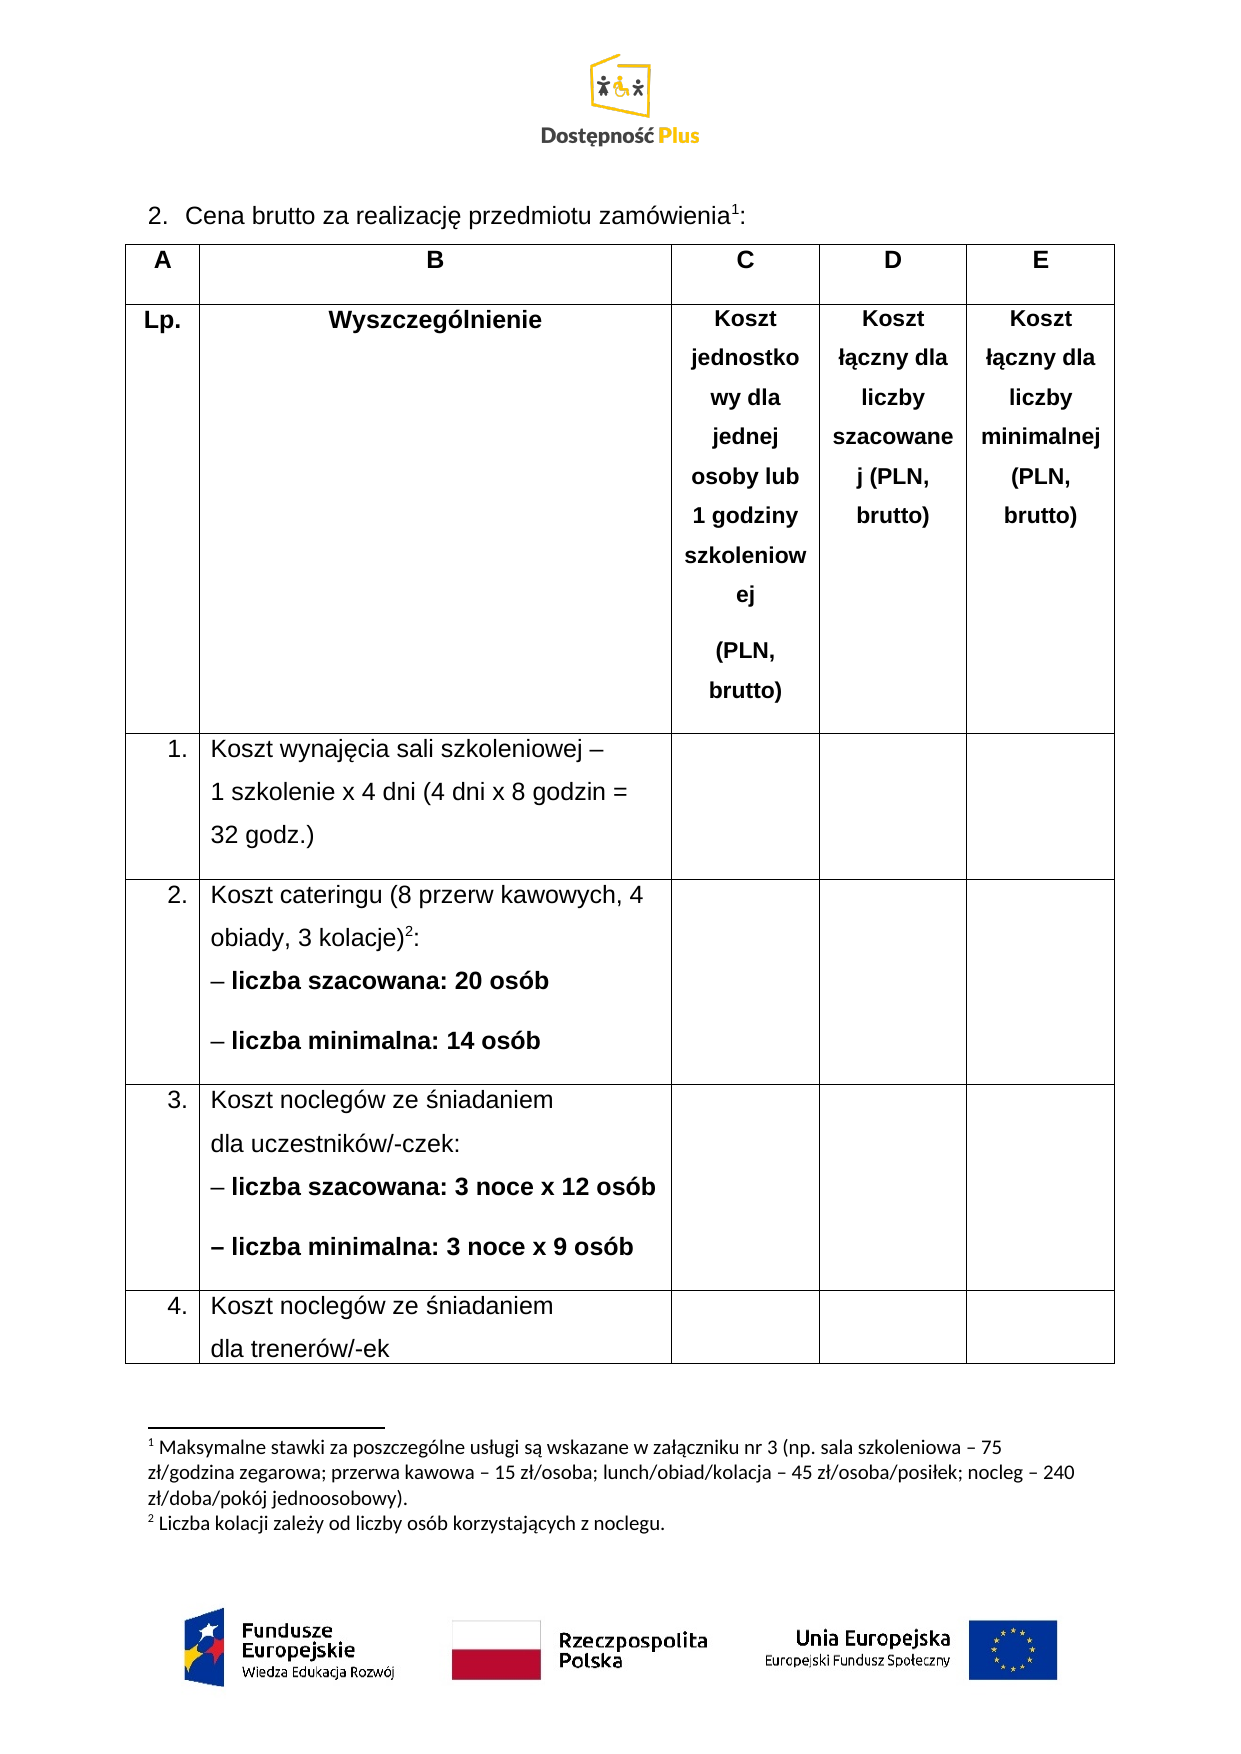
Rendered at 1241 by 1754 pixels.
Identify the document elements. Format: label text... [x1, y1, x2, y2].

table_cell [672, 1291, 819, 1363]
table_cell Koszt jednostkowy dla jednej osoby lub 1 godziny szkoleniowej (PLN, brutto) [672, 305, 819, 733]
table_cell Koszt noclegów ze śniadaniem dla uczestników/-czek: – liczba szacowana: 3 noce x 12 osób – liczba minimalna: 3 noce x 9 osób [200, 1085, 671, 1290]
table_cell [967, 1291, 1114, 1363]
table_cell 4. [126, 1291, 199, 1363]
table_cell Koszt łączny dla liczby minimalnej (PLN, brutto) [967, 305, 1114, 733]
table_cell Lp. [126, 305, 199, 733]
table_cell [967, 1085, 1114, 1290]
table_cell 2. [126, 880, 199, 1084]
table_cell [820, 880, 966, 1084]
table_cell 3. [126, 1085, 199, 1290]
table_cell Koszt cateringu (8 przerw kawowych, 4 obiady, 3 kolacje): – liczba szacowana: 20 osób – liczba minimalna: 14 osób [200, 880, 671, 1084]
table_cell Koszt noclegów ze śniadaniem dla trenerów/-ek – liczba szacowana: 4 noce x 1 osoba [200, 1291, 671, 1363]
table_cell [820, 734, 966, 879]
table_cell [672, 734, 819, 879]
table_cell [672, 1085, 819, 1290]
table_cell Wyszczególnienie [200, 305, 671, 733]
picture [165, 1588, 1070, 1702]
table_header D [820, 245, 966, 304]
table_cell 1. [126, 734, 199, 879]
table_cell [820, 1085, 966, 1290]
table_cell [672, 880, 819, 1084]
table_header C [672, 245, 819, 304]
table_header E [967, 245, 1114, 304]
picture [529, 44, 711, 156]
table_cell [820, 1291, 966, 1363]
table_cell [967, 880, 1114, 1084]
table_header B [200, 245, 671, 304]
table_cell [967, 734, 1114, 879]
table_cell Koszt wynajęcia sali szkoleniowej – 1 szkolenie x 4 dni (4 dni x 8 godzin = 32 godz.) [200, 734, 671, 879]
list Cena brutto za realizację przedmiotu zamówienia: [148, 201, 1092, 230]
table_header A [126, 245, 199, 304]
table_cell Koszt łączny dla liczby szacowanej (PLN, brutto) [820, 305, 966, 733]
